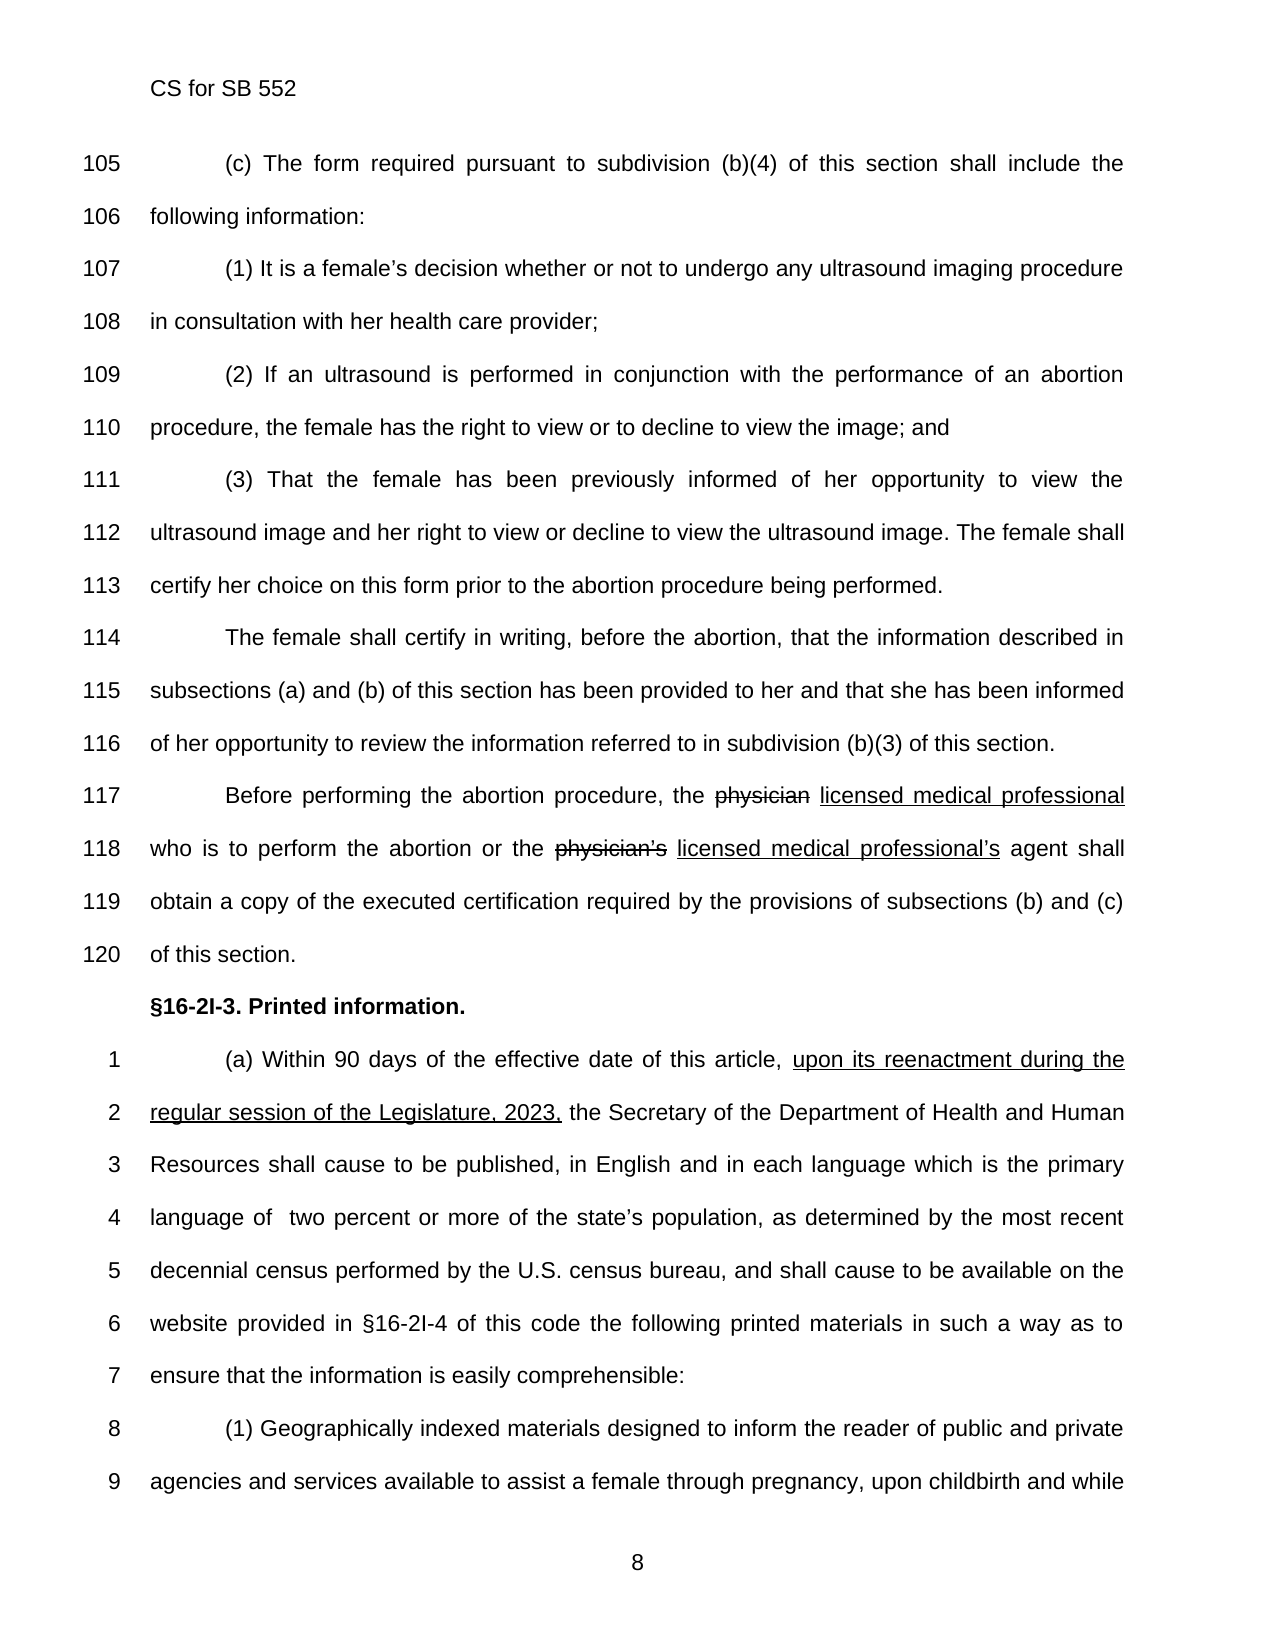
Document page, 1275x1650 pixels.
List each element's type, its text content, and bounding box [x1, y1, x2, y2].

text (a) Within 90 days of the effective date of this article, upon its reenactment during the regular session of the Legislature, 2023, the Secretary of the Department of Health and Human Resources shall cause to be published, in English and in each language which is the primary language of two percent or more of the state’s population, as determined by the most recent decennial census performed by the U.S. census bureau, and shall cause to be available on the website provided in §16-2I-4 of this code the following printed materials in such a way as to ensure that the information is easily comprehensible: [150, 1046, 1125, 1389]
subtitle §16-2I-3. Printed information. [150, 993, 1125, 1020]
text The female shall certify in writing, before the abortion, that the information described in subsections (a) and (b) of this section has been provided to her and that she has been informed of her opportunity to review the information referred to in subdivision (b)(3) of this section. [150, 624, 1125, 756]
text (c) The form required pursuant to subdivision (b)(4) of this section shall include the following information: [150, 150, 1125, 229]
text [150, 1415, 1125, 1494]
text Before performing the abortion procedure, the physician licensed medical professional who is to perform the abortion or the physician’s licensed medical professional’s agent shall obtain a copy of the executed certification required by the provisions of subsections (b) and (c) of this section. [150, 782, 1125, 967]
text (3) That the female has been previously informed of her opportunity to view the ultrasound image and her right to view or decline to view the ultrasound image. The female shall certify her choice on this form prior to the abortion procedure being performed. [150, 466, 1125, 598]
text (2) If an ultrasound is performed in conjunction with the performance of an abortion procedure, the female has the right to view or to decline to view the image; and [150, 361, 1125, 440]
text (1) It is a female’s decision whether or not to undergo any ultrasound imaging procedure in consultation with her health care provider; [150, 255, 1125, 334]
